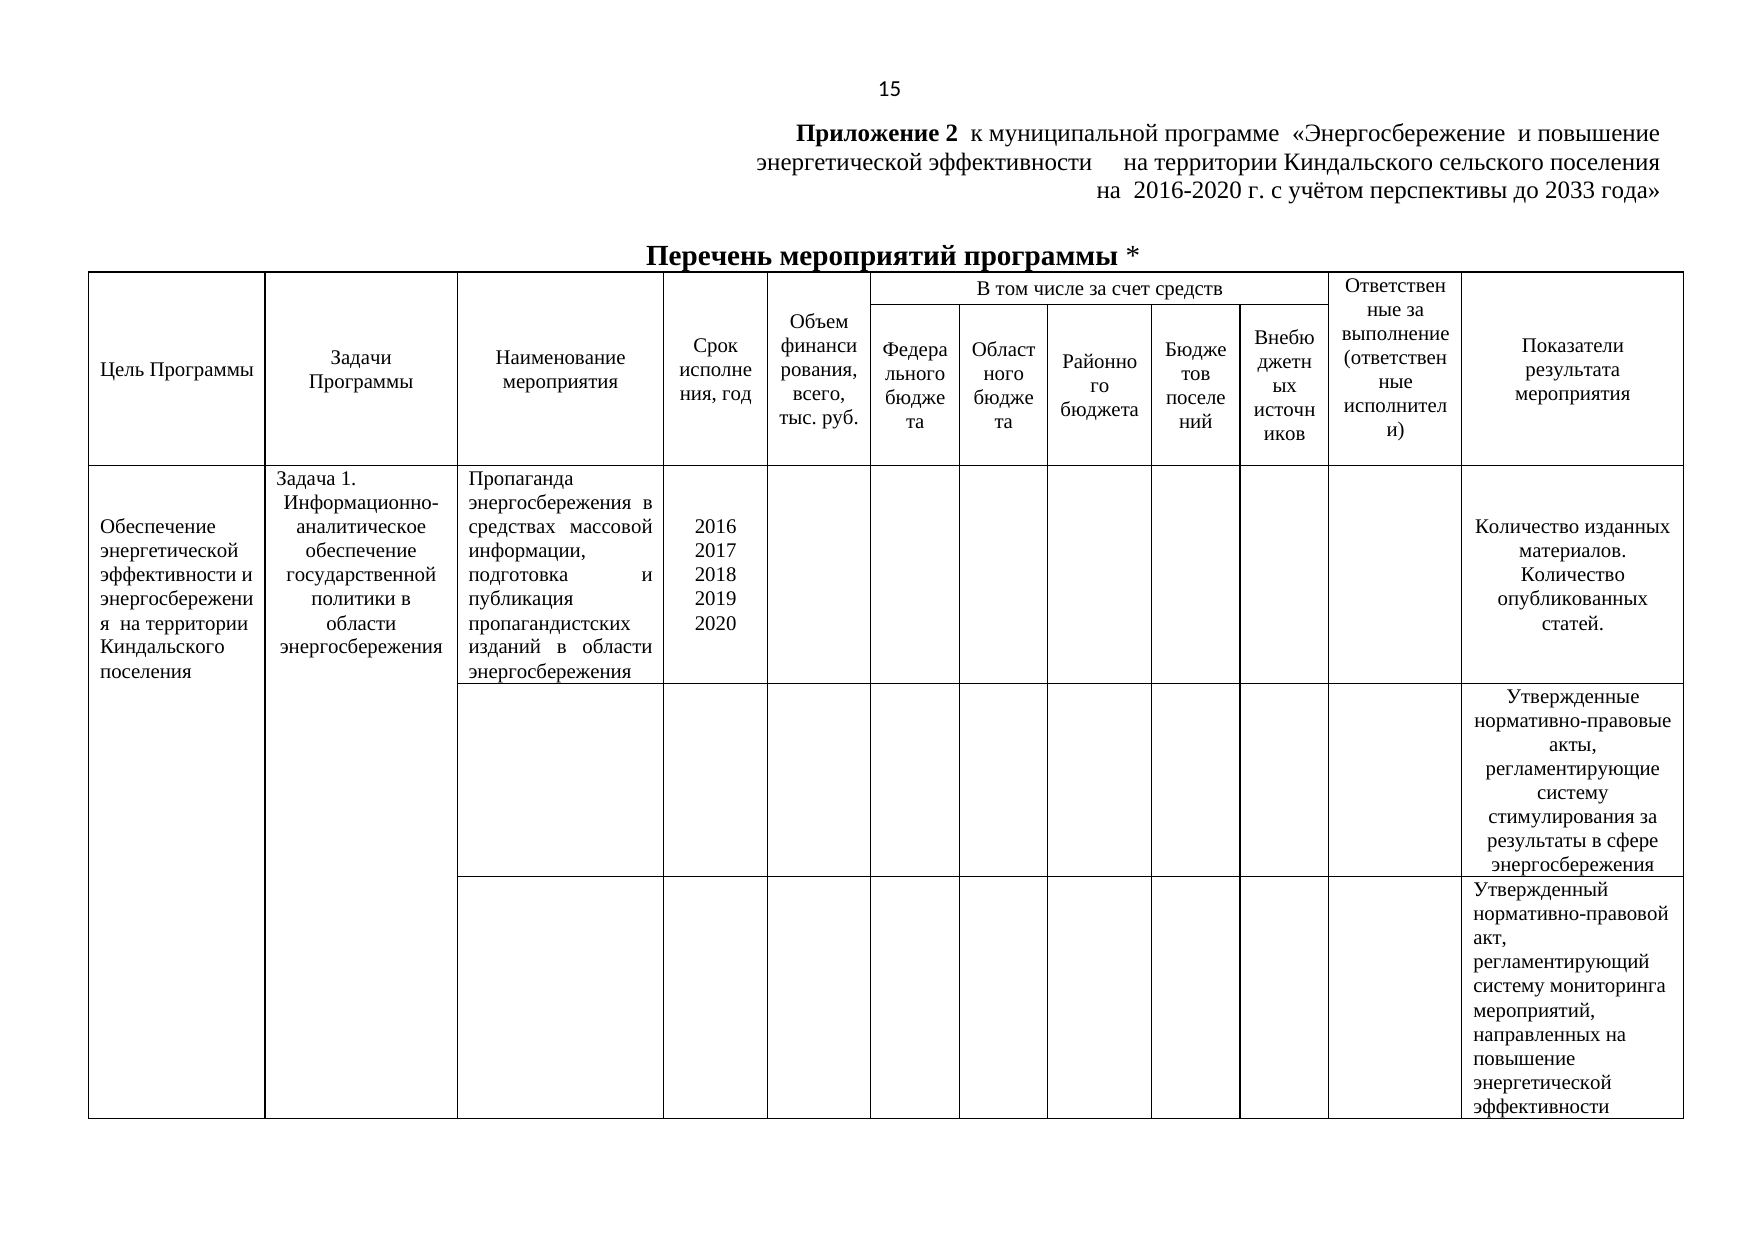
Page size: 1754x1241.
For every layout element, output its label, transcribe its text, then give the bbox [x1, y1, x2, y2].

table_cell [1048, 466, 1151, 683]
table_cell [768, 684, 870, 876]
text Перечень мероприятий программы * [118, 238, 1660, 271]
table_cell [960, 684, 1047, 876]
table_cell Федерального бюджета [871, 305, 959, 465]
table_cell Бюджетов поселений [1152, 305, 1239, 465]
table_cell [871, 466, 959, 683]
table_header Ответственные за выполнение (ответственные исполнители) [1329, 273, 1461, 465]
table_cell Утвержденный нормативно-правовой акт, регламентирующий систему мониторинга мероприятий, направленных на повышение энергетической эффективности [1462, 877, 1683, 1118]
table_header Срок исполнения, год [664, 273, 767, 465]
table_header Наименование мероприятия [458, 273, 663, 465]
table_cell [871, 684, 959, 876]
table_cell [664, 877, 767, 1118]
table_cell [664, 684, 767, 876]
table_cell Районного бюджета [1048, 305, 1151, 465]
text на 2016-. с учётом перспективы до 2033 года» [532, 176, 1660, 204]
table_cell [1329, 466, 1461, 683]
table_cell Обеспечение энергетической эффективности и энергосбережения на территории Киндальского поселения [89, 466, 264, 1118]
table_cell Задача 1. Информационно-аналитическое обеспечение государственной политики в области энергосбережения [266, 466, 457, 1118]
table_cell [1241, 466, 1328, 683]
text Приложение 2 к муниципальной программе «Энергосбережение и повышение [532, 118, 1660, 147]
table_cell [960, 877, 1047, 1118]
table_cell [1329, 877, 1461, 1118]
table_cell [1152, 466, 1239, 683]
text энергетической эффективности на территории Киндальского сельского поселения [532, 147, 1660, 176]
table_cell [1152, 877, 1239, 1118]
table_cell [768, 877, 870, 1118]
table_header Показатели результата мероприятия [1462, 273, 1683, 465]
table_header Задачи Программы [266, 273, 457, 465]
table_cell Утвержденные нормативно-правовые акты, регламентирующие систему стимулирования за результаты в сфере энергосбережения [1462, 684, 1683, 876]
table_cell [1241, 877, 1328, 1118]
table_cell [768, 466, 870, 683]
table_cell [1329, 684, 1461, 876]
table_cell Количество изданных материалов. Количество опубликованных статей. [1462, 466, 1683, 683]
table_cell Внебюджетных источников [1241, 305, 1328, 465]
table_cell [458, 684, 663, 876]
table_cell [1241, 684, 1328, 876]
table_cell [1048, 684, 1151, 876]
table_cell [1048, 877, 1151, 1118]
table_cell [1152, 684, 1239, 876]
table_cell Пропаганда энергосбережения в средствах массовой информации, подготовка и публикация пропагандистских изданий в области энергосбережения [458, 466, 663, 683]
table_cell [458, 877, 663, 1118]
table_header Цель Программы [89, 273, 264, 465]
table_cell Областного бюджета [960, 305, 1047, 465]
table_header В том числе за счет средств [871, 273, 1328, 304]
table_cell [871, 877, 959, 1118]
table_cell 2016 2017 2018 2019 2020 [664, 466, 767, 683]
table_header Объем финансирования, всего, тыс. руб. [768, 273, 870, 465]
table_cell [960, 466, 1047, 683]
